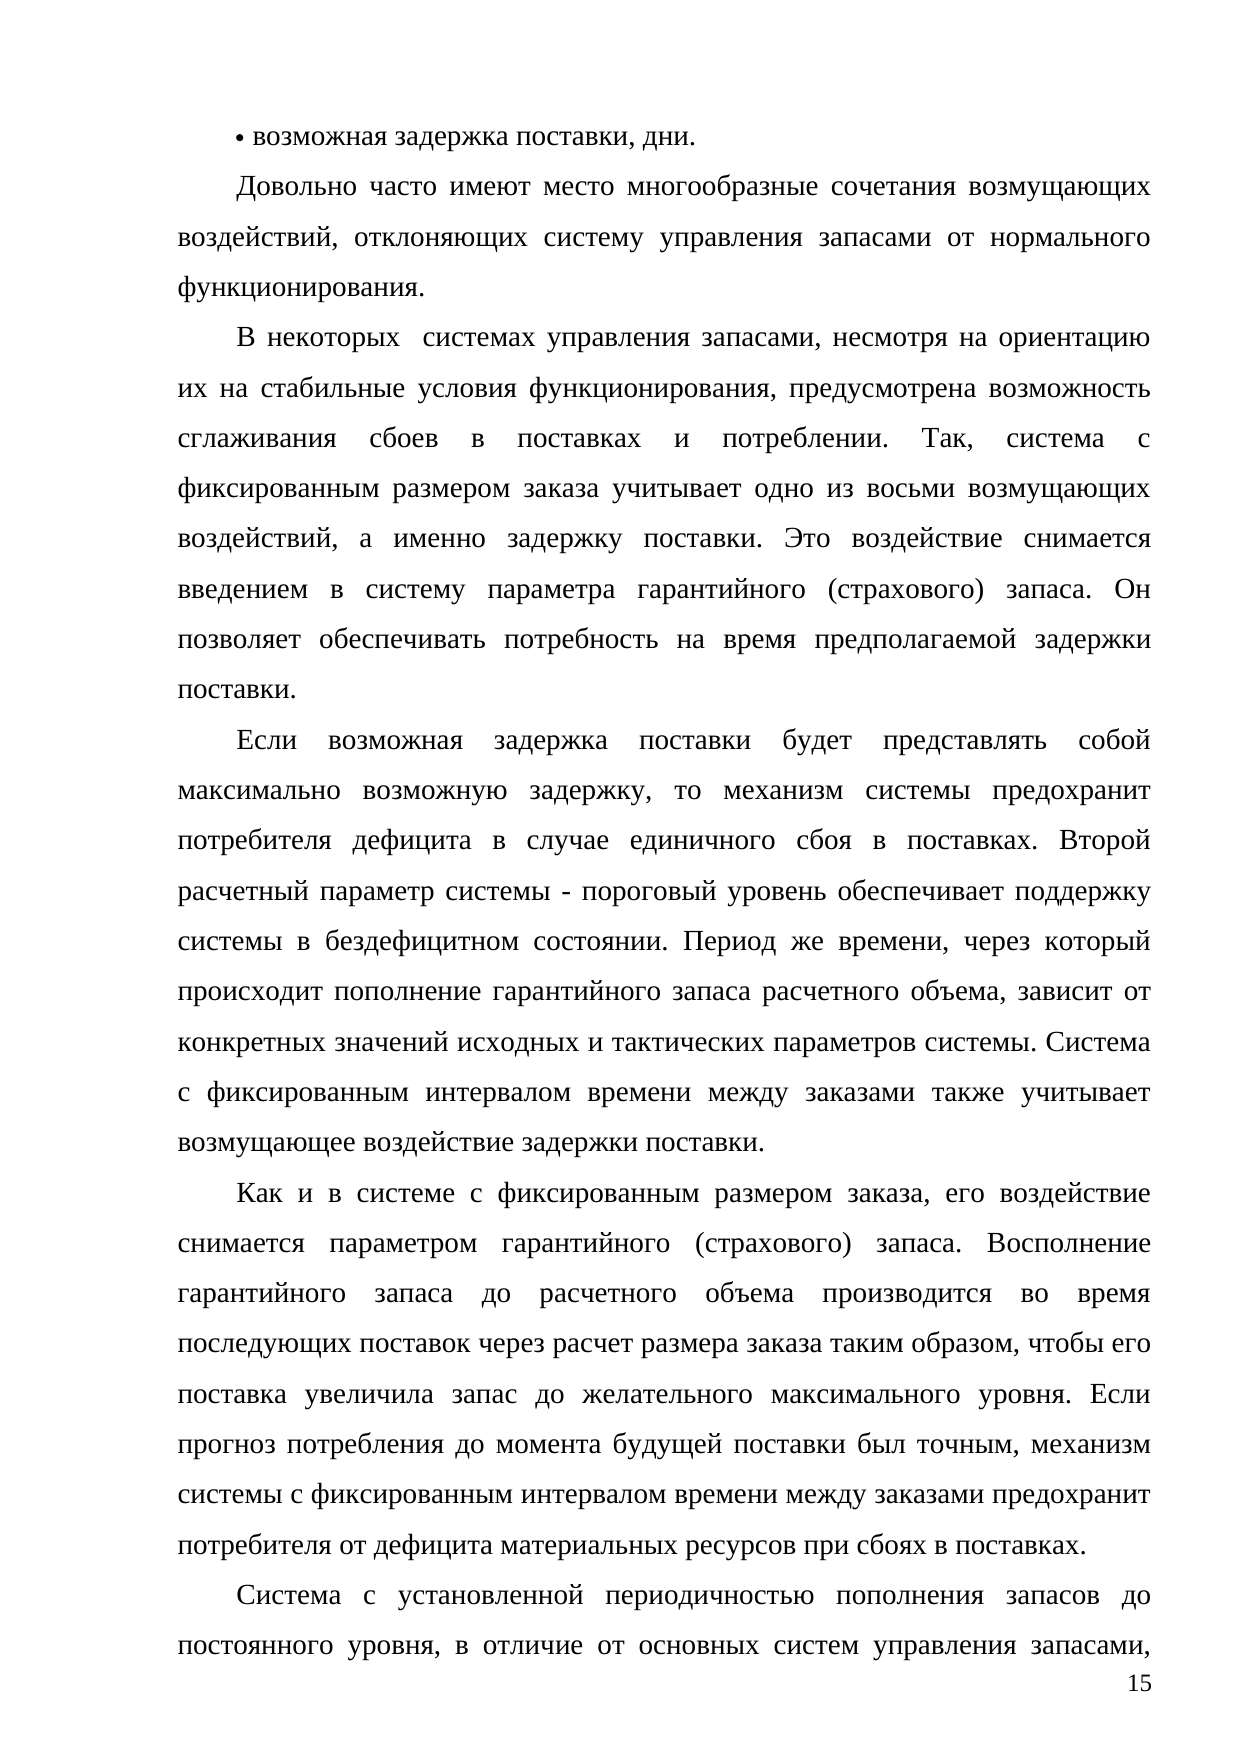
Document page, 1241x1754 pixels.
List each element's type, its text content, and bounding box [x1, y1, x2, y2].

text Как и в системе с фиксированным размером заказа, его воздействие снимается параметром гарантийного (страхового) запаса. Восполнение гарантийного запаса до расчетного объема производится во время последующих поставок через расчет размера заказа таким образом, чтобы его поставка увеличила запас до желательного максимального уровня. Если прогноз потребления до момента будущей поставки был точным, механизм системы с фиксированным интервалом времени между заказами предохранит потребителя от дефицита материальных ресурсов при сбоях в поставках. [177, 1175, 1152, 1560]
text Если возможная задержка поставки будет представлять собой максимально возможную задержку, то механизм системы предохранит потребителя дефицита в случае единичного сбоя в поставках. Второй расчетный параметр системы - пороговый уровень обеспечивает поддержку системы в бездефицитном состоянии. Период же времени, через который происходит пополнение гарантийного запаса расчетного объема, зависит от конкретных значений исходных и тактических параметров системы. Система с фиксированным интервалом времени между заказами также учитывает возмущающее воздействие задержки поставки. [177, 722, 1152, 1158]
text В некоторых системах управления запасами, несмотря на ориентацию их на стабильные условия функционирования, предусмотрена возможность сглаживания сбоев в поставках и потреблении. Так, система с фиксированным размером заказа учитывает одно из восьми возмущающих воздействий, а именно задержку поставки. Это воздействие снимается введением в систему параметра гарантийного (страхового) запаса. Он позволяет обеспечивать потребность на время предполагаемой задержки поставки. [177, 319, 1152, 705]
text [177, 1577, 1152, 1661]
list возможная задержка поставки, дни. [177, 118, 1152, 152]
text Довольно часто имеют место многообразные сочетания возмущающих воздействий, отклоняющих систему управления запасами от нормального функционирования. [177, 168, 1152, 303]
